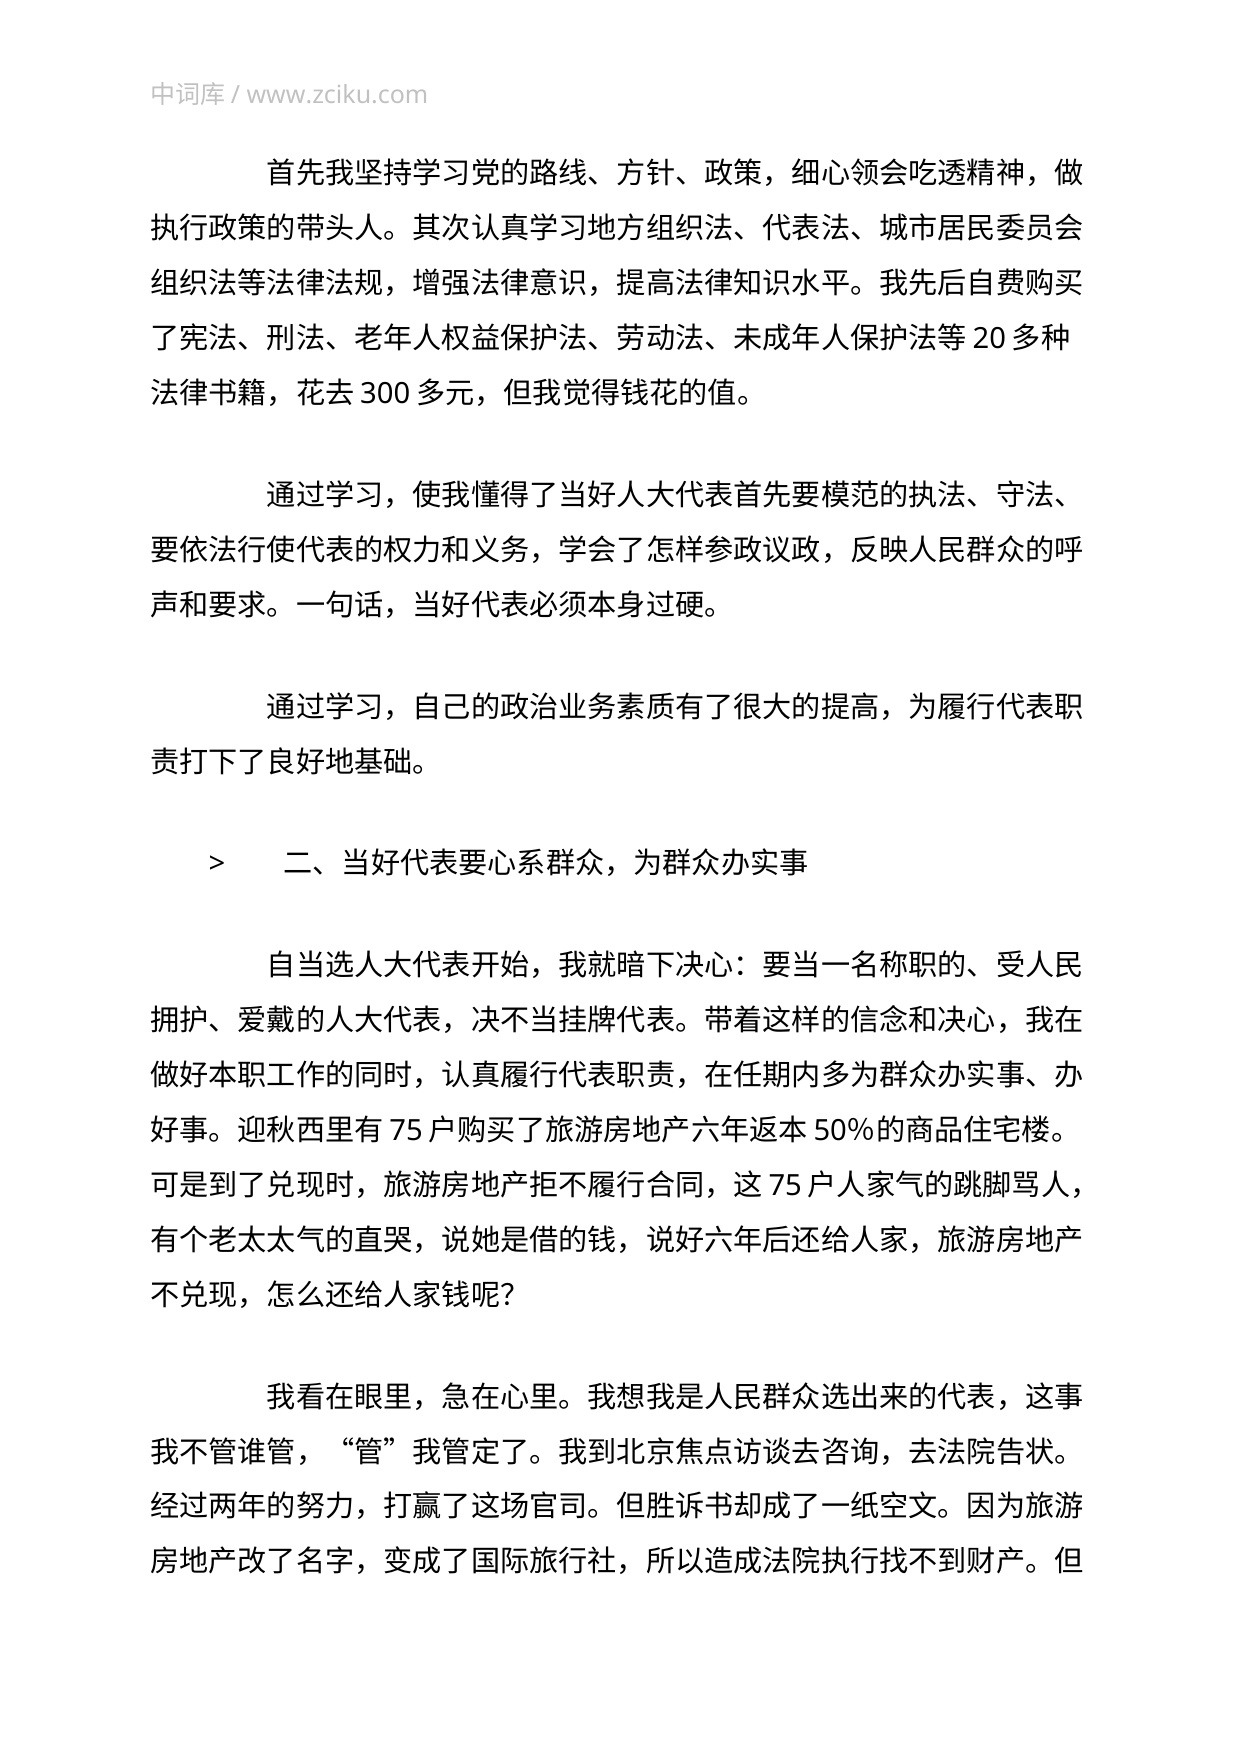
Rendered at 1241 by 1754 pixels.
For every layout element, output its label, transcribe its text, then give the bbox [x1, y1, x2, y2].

text 首先我坚持学习党的路线、方针、政策，细心领会吃透精神，做执行政策的带头人。其次认真学习地方组织法、代表法、城市居民委员会组织法等法律法规，增强法律意识，提高法律知识水平。我先后自费购买了宪法、刑法、老年人权益保护法、劳动法、未成年人保护法等20多种法律书籍，花去300多元，但我觉得钱花的值。 [150, 150, 1090, 412]
text 通过学习，自己的政治业务素质有了很大的提高，为履行代表职责打下了良好地基础。 [150, 683, 1090, 780]
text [150, 1373, 1090, 1580]
text > 二、当好代表要心系群众，为群众办实事 [150, 840, 1090, 882]
text 自当选人大代表开始，我就暗下决心：要当一名称职的、受人民拥护、爱戴的人大代表，决不当挂牌代表。带着这样的信念和决心，我在做好本职工作的同时，认真履行代表职责，在任期内多为群众办实事、办好事。迎秋西里有75户购买了旅游房地产六年返本50％的商品住宅楼。可是到了兑现时，旅游房地产拒不履行合同，这75户人家气的跳脚骂人，有个老太太气的直哭，说她是借的钱，说好六年后还给人家，旅游房地产不兑现，怎么还给人家钱呢？ [150, 942, 1090, 1314]
text 通过学习，使我懂得了当好人大代表首先要模范的执法、守法、要依法行使代表的权力和义务，学会了怎样参政议政，反映人民群众的呼声和要求。一句话，当好代表必须本身过硬。 [150, 472, 1090, 624]
